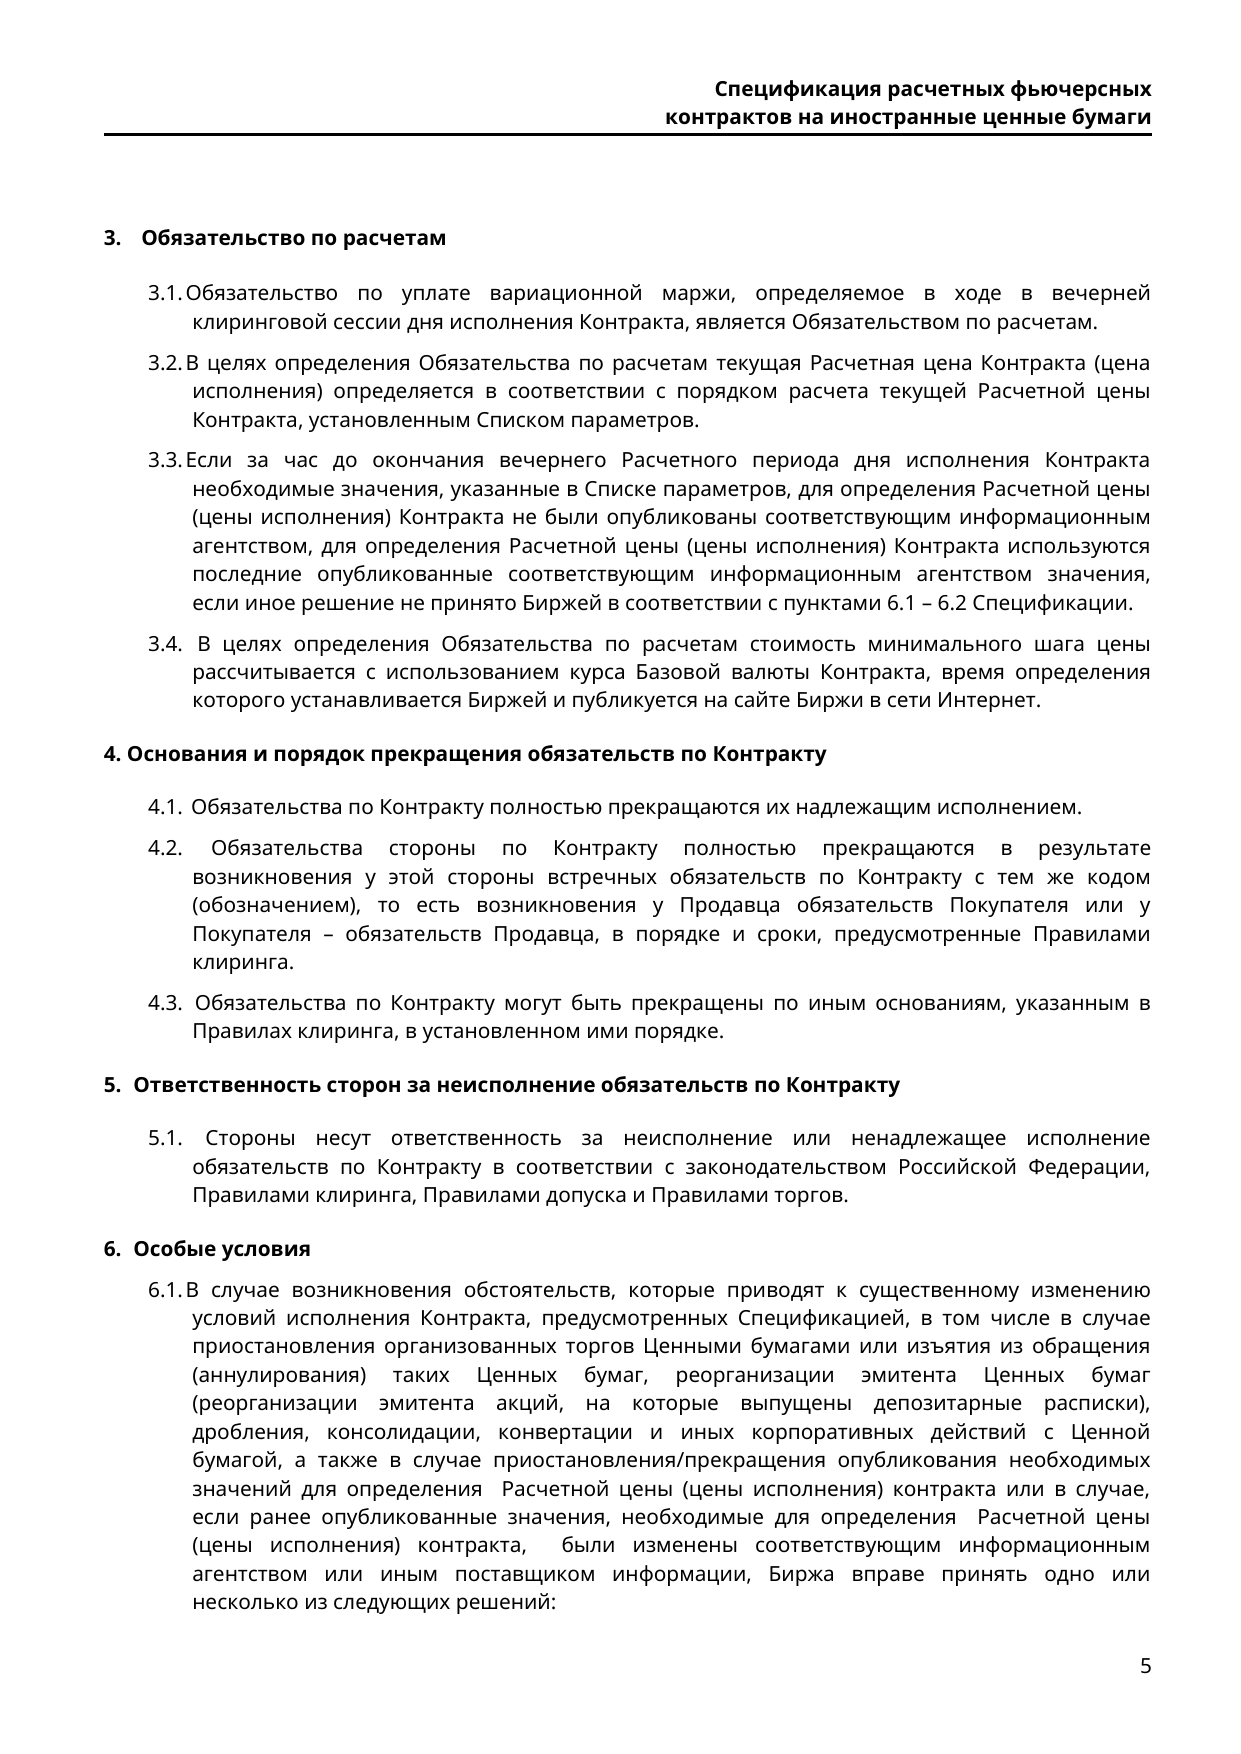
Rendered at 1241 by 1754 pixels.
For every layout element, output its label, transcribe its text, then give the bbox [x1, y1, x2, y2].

text Стороны несут ответственность за неисполнение или ненадлежащее исполнение обязательств по Контракту в соответствии с законодательством Российской Федерации, Правилами клиринга, Правилами допуска и Правилами торгов. [148, 1123, 1152, 1209]
text Ответственность сторон за неисполнение обязательств по Контракту [103, 1070, 1146, 1098]
list В случае возникновения обстоятельств, которые приводят к существенному изменению условий исполнения Контракта, предусмотренных Спецификацией, в том числе в случае приостановления организованных торгов Ценными бумагами или изъятия из обращения (аннулирования) таких Ценных бумаг, реорганизации эмитента Ценных бумаг (реорганизации эмитента акций, на которые выпущены депозитарные расписки), дробления, консолидации, конвертации и иных корпоративных действий с Ценной бумагой, а также в случае приостановления/прекращения опубликования необходимых значений для определения Расчетной цены (цены исполнения) контракта или в случае, если ранее опубликованные значения, необходимые для определения Расчетной цены (цены исполнения) контракта, были изменены соответствующим информационным агентством или иным поставщиком информации, Биржа вправе принять одно или несколько из следующих решений: [148, 1275, 1152, 1616]
text Обязательство по уплате вариационной маржи, определяемое в ходе в вечерней клиринговой сессии дня исполнения Контракта, является Обязательством по расчетам. [148, 278, 1152, 335]
list Обязательства по Контракту полностью прекращаются их надлежащим исполнением. [148, 792, 1152, 821]
text Особые условия [103, 1234, 1146, 1262]
text Обязательства стороны по Контракту полностью прекращаются в результате возникновения у этой стороны встречных обязательств по Контракту с тем же кодом (обозначением), то есть возникновения у Продавца обязательств Покупателя или у Покупателя – обязательств Продавца, в порядке и сроки, предусмотренные Правилами клиринга. [148, 833, 1152, 976]
list Если за час до окончания вечернего Расчетного периода дня исполнения Контракта необходимые значения, указанные в Списке параметров, для определения Расчетной цены (цены исполнения) Контракта не были опубликованы соответствующим информационным агентством, для определения Расчетной цены (цены исполнения) Контракта используются последние опубликованные соответствующим информационным агентством значения, если иное решение не принято Биржей в соответствии с пунктами 6.1 – 6.2 Спецификации. [148, 446, 1152, 616]
text Обязательство по расчетам [103, 223, 1152, 252]
text В целях определения Обязательства по расчетам текущая Расчетная цена Контракта (цена исполнения) определяется в соответствии с порядком расчета текущей Расчетной цены Контракта, установленным Списком параметров. [148, 348, 1152, 433]
text Обязательства по Контракту могут быть прекращены по иным основаниям, указанным в Правилах клиринга, в установленном ими порядке. [148, 988, 1152, 1045]
text В целях определения Обязательства по расчетам стоимость минимального шага цены рассчитывается с использованием курса Базовой валюты Контракта, время определения которого устанавливается Биржей и публикуется на сайте Биржи в сети Интернет. [148, 629, 1152, 714]
list 4. Основания и порядок прекращения обязательств по Контракту [103, 739, 1146, 767]
